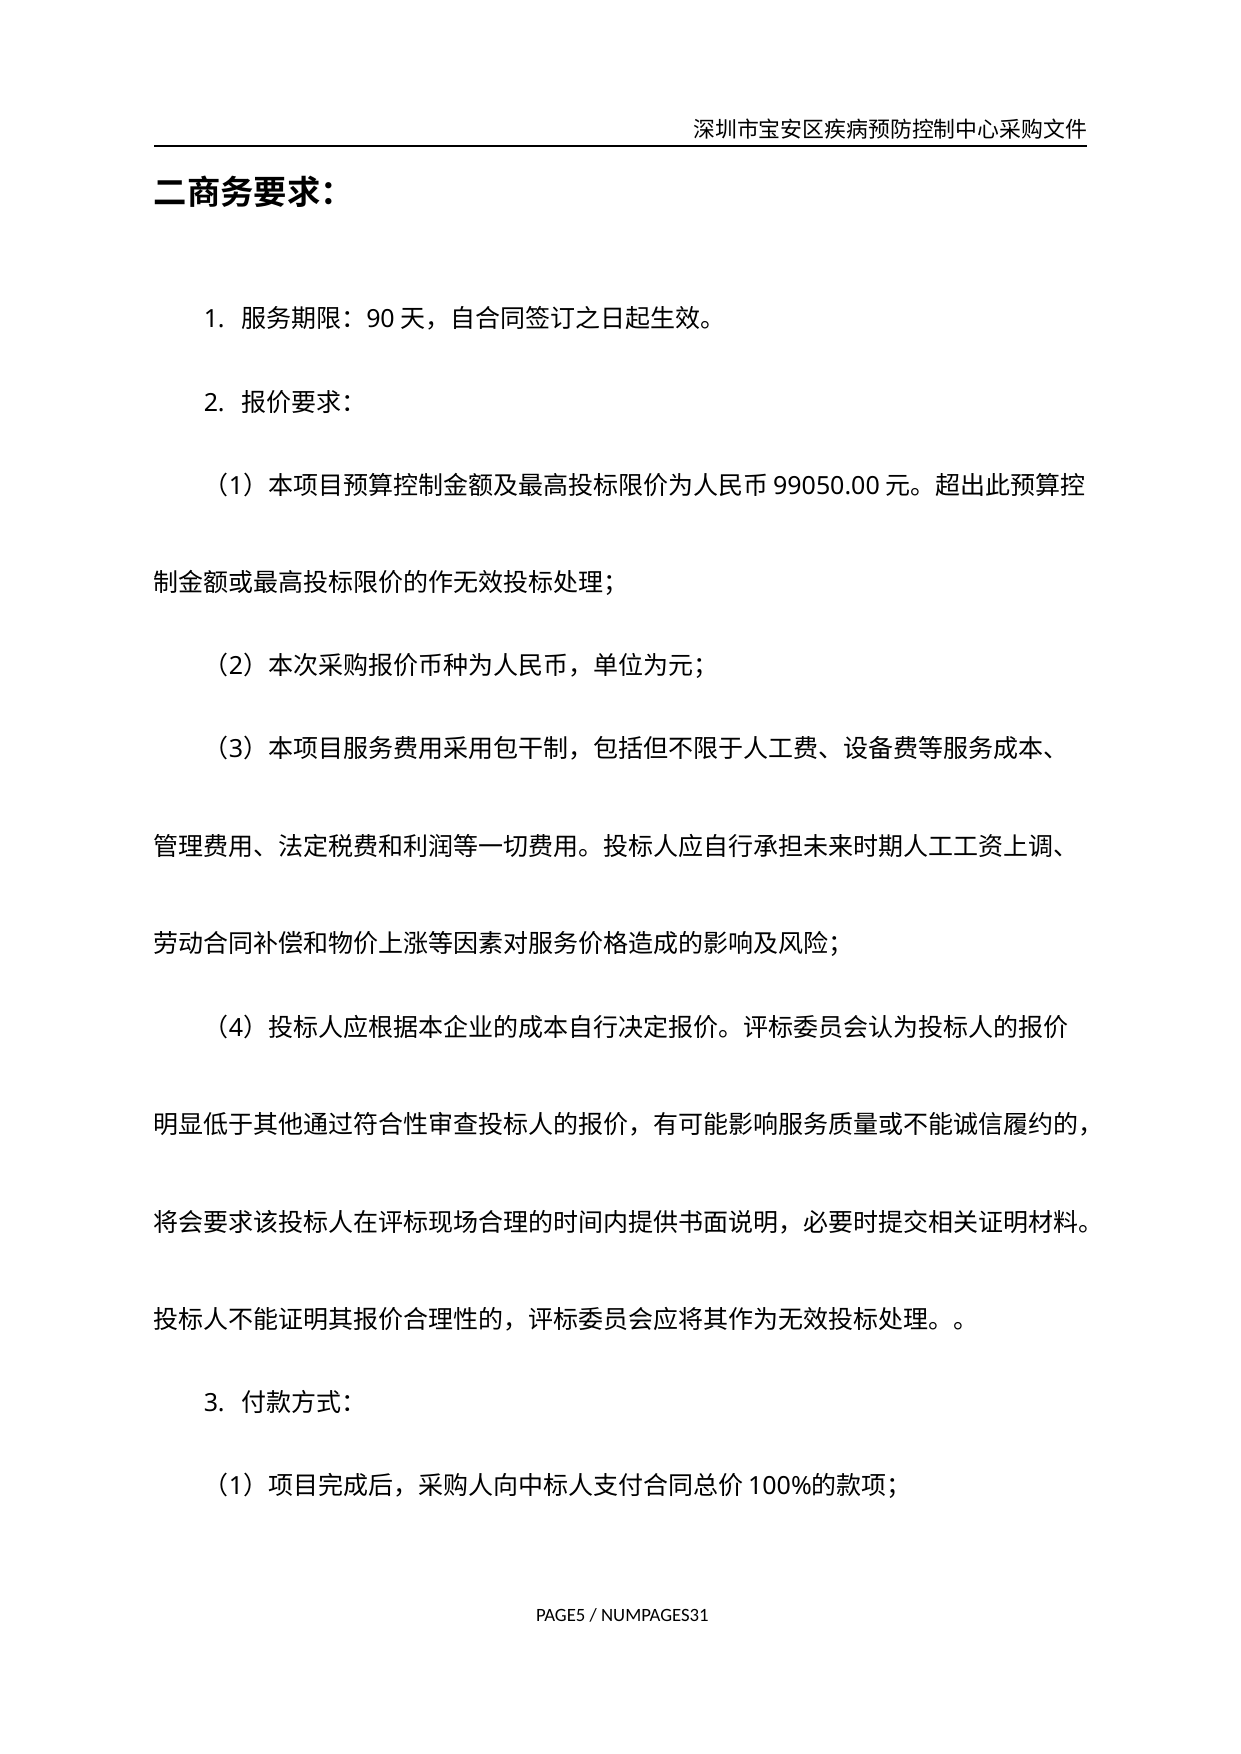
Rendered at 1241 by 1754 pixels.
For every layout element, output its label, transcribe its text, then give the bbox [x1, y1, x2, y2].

text （1）本项目预算控制金额及最高投标限价为人民币99050.00元。超出此预算控制金额或最高投标限价的作无效投标处理； [153, 451, 1087, 613]
text （2）本次采购报价币种为人民币，单位为元； [153, 631, 1087, 696]
text （1）项目完成后，采购人向中标人支付合同总价100%的款项； [153, 1451, 1087, 1516]
list 付款方式： [153, 1368, 1087, 1433]
text （4）投标人应根据本企业的成本自行决定报价。评标委员会认为投标人的报价明显低于其他通过符合性审查投标人的报价，有可能影响服务质量或不能诚信履约的，将会要求该投标人在评标现场合理的时间内提供书面说明，必要时提交相关证明材料。投标人不能证明其报价合理性的，评标委员会应将其作为无效投标处理。。 [153, 993, 1087, 1350]
list 服务期限：90天，自合同签订之日起生效。 [153, 284, 1087, 349]
list 报价要求： [153, 368, 1087, 433]
subtitle 二商务要求： [153, 157, 1087, 222]
text （3）本项目服务费用采用包干制，包括但不限于人工费、设备费等服务成本、管理费用、法定税费和利润等一切费用。投标人应自行承担未来时期人工工资上调、劳动合同补偿和物价上涨等因素对服务价格造成的影响及风险； [153, 714, 1087, 974]
